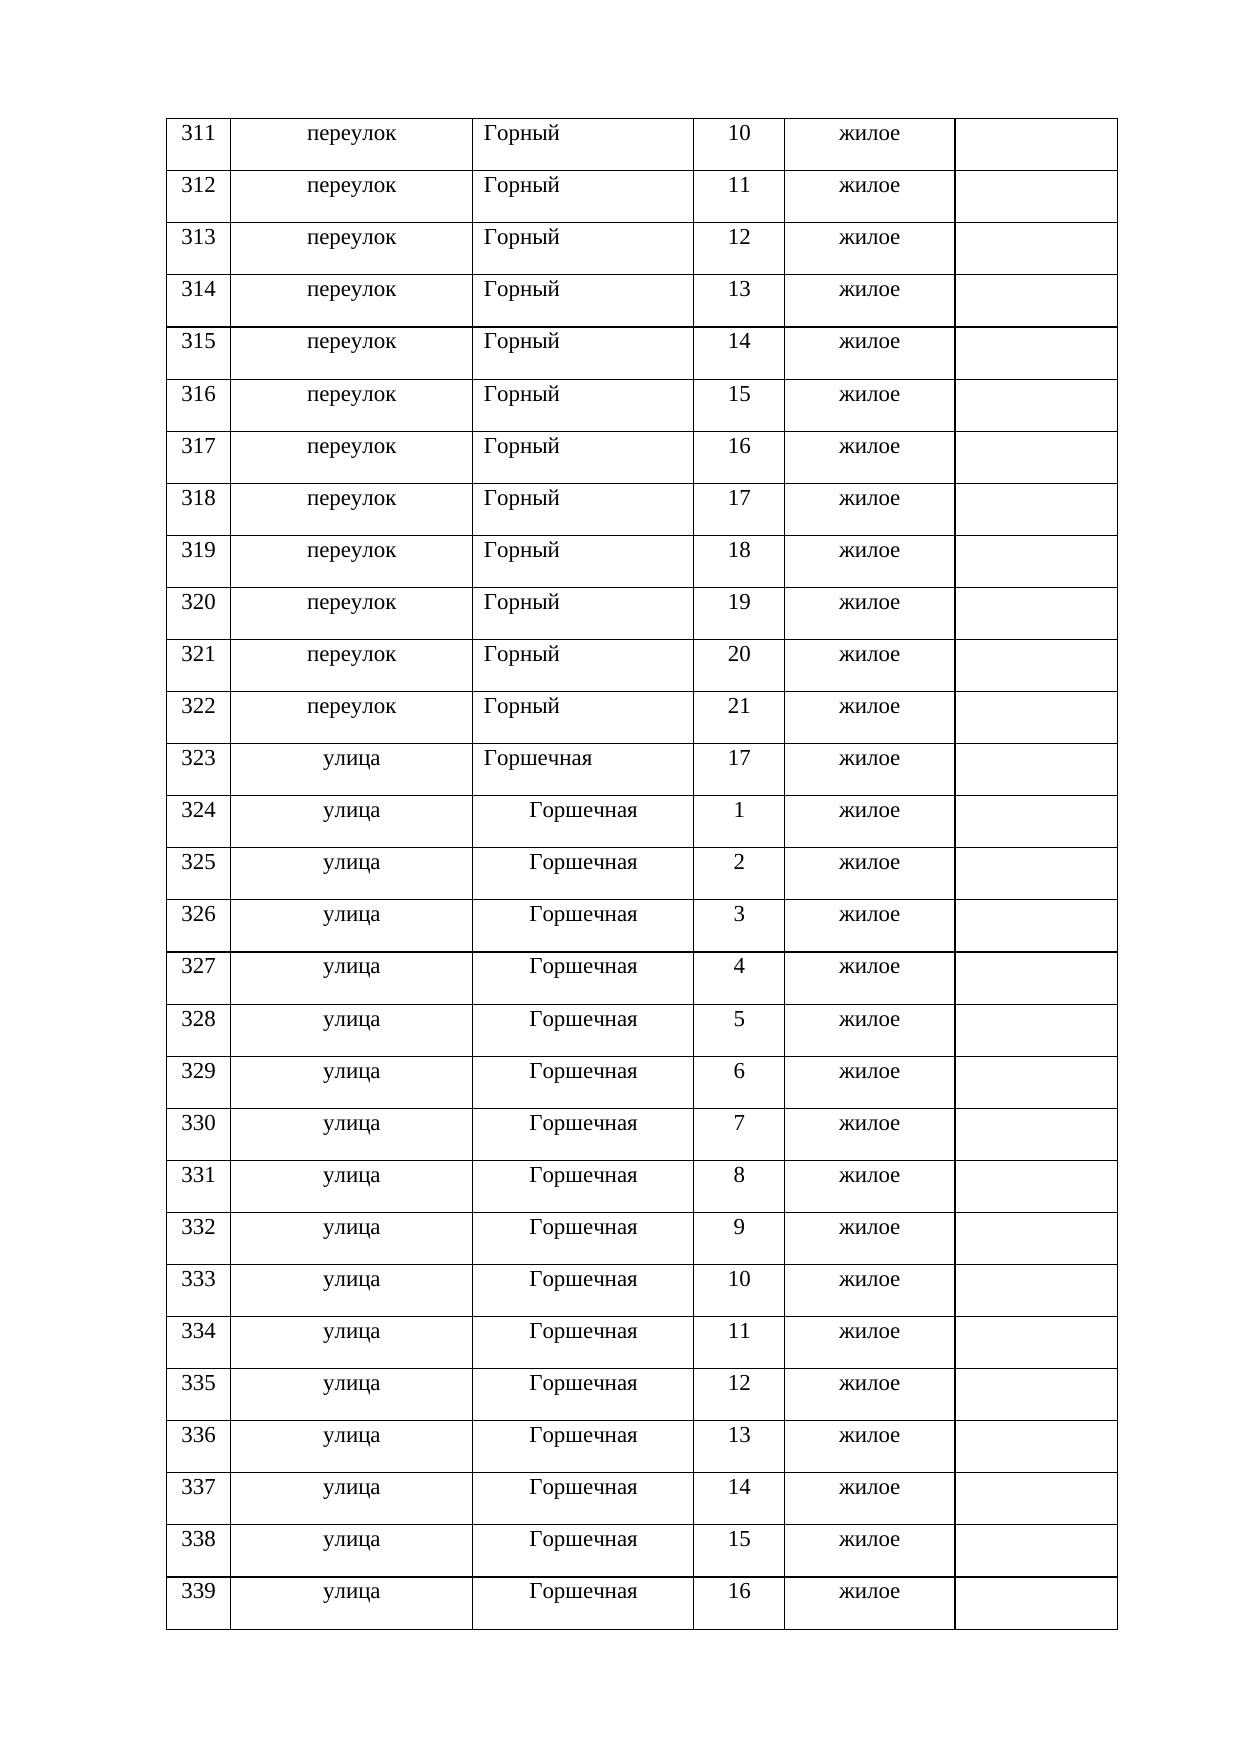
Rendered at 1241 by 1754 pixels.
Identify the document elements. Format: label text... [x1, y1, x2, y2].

table_cell 17 [694, 744, 784, 795]
table_cell улица [231, 1057, 472, 1108]
table_cell 324 [167, 796, 230, 847]
table_cell жилое [785, 1578, 954, 1628]
table_cell Горшечная [473, 1161, 693, 1212]
table_cell Горшечная [473, 1213, 693, 1264]
table_cell 338 [167, 1525, 230, 1576]
table_cell 322 [167, 692, 230, 743]
table_cell Горшечная [473, 1005, 693, 1056]
table_cell 14 [694, 1473, 784, 1524]
table_cell жилое [785, 1005, 954, 1056]
table_cell 15 [694, 1525, 784, 1576]
table_cell 3 [694, 900, 784, 951]
table_cell 312 [167, 171, 230, 222]
table_cell 330 [167, 1109, 230, 1160]
table_cell 7 [694, 1109, 784, 1160]
table_cell Горшечная [473, 1317, 693, 1368]
table_cell [956, 1473, 1117, 1524]
table_cell [956, 432, 1117, 483]
table_cell 315 [167, 328, 230, 378]
table_cell Горный [473, 692, 693, 743]
table_cell 17 [694, 484, 784, 535]
table_cell Горный [473, 119, 693, 170]
table_cell [956, 692, 1117, 743]
table_cell 21 [694, 692, 784, 743]
table_cell Горшечная [473, 796, 693, 847]
table_cell переулок [231, 692, 472, 743]
table_cell жилое [785, 588, 954, 639]
table_cell жилое [785, 953, 954, 1003]
table_cell [956, 796, 1117, 847]
table_cell 16 [694, 432, 784, 483]
table_cell 11 [694, 1317, 784, 1368]
table_cell 16 [694, 1578, 784, 1628]
table_cell переулок [231, 432, 472, 483]
table_cell 336 [167, 1421, 230, 1472]
table_cell жилое [785, 1317, 954, 1368]
table_cell Горшечная [473, 744, 693, 795]
table_cell жилое [785, 848, 954, 899]
table_cell 12 [694, 1369, 784, 1420]
table_cell [956, 1265, 1117, 1316]
table_cell 14 [694, 328, 784, 378]
table_cell Горный [473, 640, 693, 691]
table_cell 335 [167, 1369, 230, 1420]
table_cell [956, 119, 1117, 170]
table_cell улица [231, 1109, 472, 1160]
table_cell Горшечная [473, 1265, 693, 1316]
table_cell [956, 848, 1117, 899]
table_cell переулок [231, 380, 472, 431]
table_cell жилое [785, 1057, 954, 1108]
table_cell [956, 1161, 1117, 1212]
table_cell жилое [785, 1161, 954, 1212]
table_cell 9 [694, 1213, 784, 1264]
table_cell [956, 588, 1117, 639]
table_cell [956, 1057, 1117, 1108]
table_cell [956, 744, 1117, 795]
table_cell 320 [167, 588, 230, 639]
table_cell 319 [167, 536, 230, 587]
table_cell [956, 223, 1117, 274]
table_cell жилое [785, 223, 954, 274]
table_cell 10 [694, 119, 784, 170]
table_cell жилое [785, 744, 954, 795]
table_cell Горшечная [473, 1473, 693, 1524]
table_cell жилое [785, 328, 954, 378]
table_cell улица [231, 900, 472, 951]
table_cell 318 [167, 484, 230, 535]
table_cell переулок [231, 119, 472, 170]
table_cell Горшечная [473, 1525, 693, 1576]
table_cell 5 [694, 1005, 784, 1056]
table_cell 329 [167, 1057, 230, 1108]
table_cell улица [231, 1525, 472, 1576]
table_cell Горшечная [473, 1109, 693, 1160]
table_cell 2 [694, 848, 784, 899]
table_cell переулок [231, 536, 472, 587]
table_cell 8 [694, 1161, 784, 1212]
table_cell [956, 1005, 1117, 1056]
table_cell жилое [785, 692, 954, 743]
table_cell [956, 380, 1117, 431]
table_cell 328 [167, 1005, 230, 1056]
table_cell жилое [785, 1473, 954, 1524]
table_cell Горный [473, 380, 693, 431]
table_cell 4 [694, 953, 784, 1003]
table_cell улица [231, 848, 472, 899]
table_cell жилое [785, 796, 954, 847]
table_cell 321 [167, 640, 230, 691]
table_cell [956, 953, 1117, 1003]
table_cell Горшечная [473, 848, 693, 899]
table_cell 6 [694, 1057, 784, 1108]
table_cell Горшечная [473, 1057, 693, 1108]
table_cell [956, 484, 1117, 535]
table_cell жилое [785, 1213, 954, 1264]
table_cell жилое [785, 1265, 954, 1316]
table_cell 311 [167, 119, 230, 170]
table_cell улица [231, 796, 472, 847]
table_cell жилое [785, 536, 954, 587]
table_cell [956, 640, 1117, 691]
table_cell жилое [785, 1525, 954, 1576]
table_cell жилое [785, 171, 954, 222]
table_cell переулок [231, 588, 472, 639]
table_cell [956, 1317, 1117, 1368]
table_cell 327 [167, 953, 230, 1003]
table_cell 10 [694, 1265, 784, 1316]
table_cell 13 [694, 1421, 784, 1472]
table_cell жилое [785, 432, 954, 483]
table_cell 12 [694, 223, 784, 274]
table_cell Горный [473, 275, 693, 326]
table_cell Горный [473, 223, 693, 274]
table_cell 337 [167, 1473, 230, 1524]
table_cell жилое [785, 380, 954, 431]
table_cell улица [231, 1421, 472, 1472]
table_cell 15 [694, 380, 784, 431]
table_cell [956, 1369, 1117, 1420]
table_cell переулок [231, 484, 472, 535]
table_cell улица [231, 1317, 472, 1368]
table_cell 314 [167, 275, 230, 326]
table_cell улица [231, 1161, 472, 1212]
table_cell жилое [785, 900, 954, 951]
table_cell Горшечная [473, 1369, 693, 1420]
table_cell 326 [167, 900, 230, 951]
table_cell улица [231, 1265, 472, 1316]
table_cell 11 [694, 171, 784, 222]
table_cell жилое [785, 1109, 954, 1160]
table_cell 334 [167, 1317, 230, 1368]
table_cell переулок [231, 328, 472, 378]
table_cell улица [231, 744, 472, 795]
table_cell [956, 1213, 1117, 1264]
table_cell жилое [785, 119, 954, 170]
table_cell 20 [694, 640, 784, 691]
table_cell [956, 1525, 1117, 1576]
table_cell 313 [167, 223, 230, 274]
table_cell 316 [167, 380, 230, 431]
table_cell [956, 1421, 1117, 1472]
table_cell 317 [167, 432, 230, 483]
table_cell жилое [785, 484, 954, 535]
table_cell 333 [167, 1265, 230, 1316]
table_cell Горный [473, 328, 693, 378]
table_cell переулок [231, 171, 472, 222]
table_cell 325 [167, 848, 230, 899]
table_cell [956, 900, 1117, 951]
table_cell улица [231, 1369, 472, 1420]
table_cell [956, 1109, 1117, 1160]
table_cell 332 [167, 1213, 230, 1264]
table_cell 13 [694, 275, 784, 326]
table_cell переулок [231, 223, 472, 274]
table_cell [956, 171, 1117, 222]
table_cell переулок [231, 640, 472, 691]
table_cell улица [231, 953, 472, 1003]
table_cell Горный [473, 588, 693, 639]
table_cell [956, 536, 1117, 587]
table_cell 331 [167, 1161, 230, 1212]
table_cell жилое [785, 275, 954, 326]
table_cell Горный [473, 171, 693, 222]
table_cell 19 [694, 588, 784, 639]
table_cell переулок [231, 275, 472, 326]
table_cell улица [231, 1473, 472, 1524]
table_cell [956, 275, 1117, 326]
table_cell [956, 328, 1117, 378]
table_cell Горшечная [473, 1421, 693, 1472]
table_cell Горшечная [473, 1578, 693, 1628]
table_cell жилое [785, 640, 954, 691]
table_cell [956, 1578, 1117, 1628]
table_cell Горный [473, 536, 693, 587]
table_cell 18 [694, 536, 784, 587]
table_cell 339 [167, 1578, 230, 1628]
table_cell Горный [473, 484, 693, 535]
table_cell жилое [785, 1421, 954, 1472]
table_cell 323 [167, 744, 230, 795]
table_cell улица [231, 1213, 472, 1264]
table_cell 1 [694, 796, 784, 847]
table_cell улица [231, 1005, 472, 1056]
table_cell улица [231, 1578, 472, 1628]
table_cell Горшечная [473, 953, 693, 1003]
table_cell жилое [785, 1369, 954, 1420]
table_cell Горшечная [473, 900, 693, 951]
table_cell Горный [473, 432, 693, 483]
